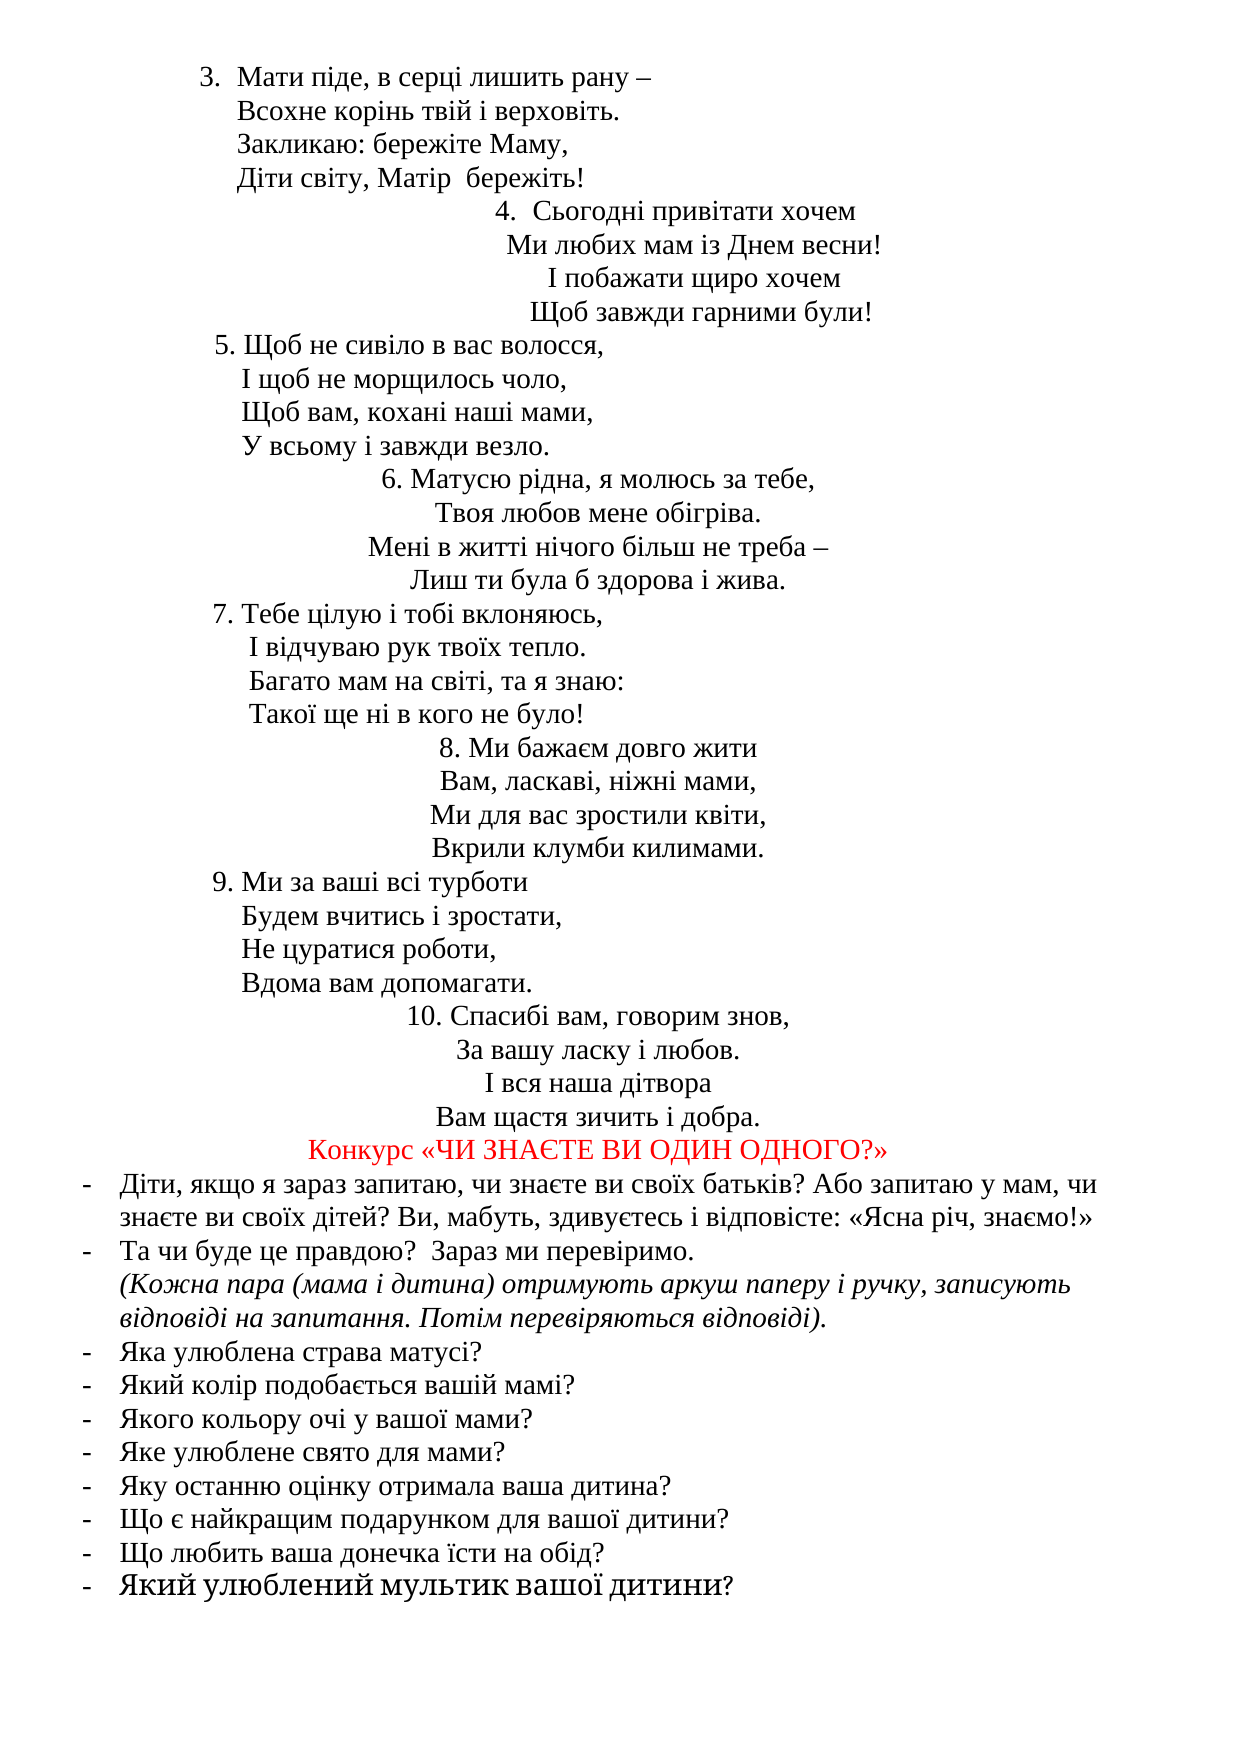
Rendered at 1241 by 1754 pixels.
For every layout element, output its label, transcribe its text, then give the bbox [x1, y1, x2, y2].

text 10. Спасибі вам, говорим знов, [44, 998, 1152, 1032]
list Який колір подобається вашій мамі? [82, 1367, 1152, 1401]
text 7. Тебе цілую і тобі вклоняюсь, [44, 596, 1152, 629]
text 6. Матусю рідна, я молюсь за тебе, [44, 462, 1152, 495]
text Твоя любов мене обігріва. [44, 495, 1152, 529]
text Не цуратися роботи, [44, 931, 1152, 965]
text Вам щастя зичить і добра. [44, 1099, 1152, 1132]
text Мені в житті нічого більш не треба – [44, 529, 1152, 562]
text Лиш ти була б здорова і жива. [44, 562, 1152, 596]
list І побажати щиро хочем [237, 260, 1152, 294]
text 5. Щоб не сивіло в вас волосся, [207, 327, 1152, 361]
list Якого кольору очі у вашої мами? [82, 1401, 1152, 1434]
text Конкурс «ЧИ ЗНАЄТЕ ВИ ОДИН ОДНОГО?» [44, 1132, 1152, 1166]
list Що любить ваша донечка їсти на обід? [82, 1535, 1152, 1568]
list Діти, якщо я зараз запитаю, чи знаєте ви своїх батьків? Або запитаю у мам, чи знаєте ви своїх дітей? Ви, мабуть, здивуєтесь і відповісте: «Ясна річ, знаємо!» [82, 1166, 1152, 1233]
list Щоб завжди гарними були! [237, 294, 1152, 327]
list Яку останню оцінку отримала ваша дитина? [82, 1468, 1152, 1501]
text Вам, ласкаві, ніжні мами, [44, 763, 1152, 797]
list Який улюблений мультик вашої дитини? [82, 1568, 1152, 1603]
text І вся наша дітвора [44, 1065, 1152, 1099]
list Сьогодні привітати хочем [199, 193, 1152, 227]
list Що є найкращим подарунком для вашої дитини? [82, 1501, 1152, 1535]
text Вдома вам допомагати. [44, 965, 1152, 998]
text Багато мам на світі, та я знаю: [44, 663, 1152, 696]
text Ми для вас зростили квіти, [44, 797, 1152, 831]
list Закликаю: бережіте Маму, [237, 126, 1152, 160]
text І щоб не морщилось чоло, [44, 361, 1152, 394]
list Яка улюблена страва матусі? [82, 1334, 1152, 1367]
list Мати піде, в серці лишить рану – [199, 59, 1152, 93]
list Ми любих мам із Днем весни! [237, 227, 1152, 260]
list (Кожна пара (мама і дитина) отримують аркуш паперу і ручку, записують відповіді на запитання. Потім перевіряються відповіді). [119, 1267, 1152, 1334]
text 9. Ми за ваші всі турботи [44, 864, 1152, 898]
text І відчуваю рук твоїх тепло. [44, 629, 1152, 663]
text За вашу ласку і любов. [44, 1032, 1152, 1065]
text Вкрили клумби килимами. [44, 831, 1152, 864]
list Яке улюблене свято для мами? [82, 1434, 1152, 1468]
text Такої ще ні в кого не було! [44, 696, 1152, 730]
text Будем вчитись і зростати, [44, 898, 1152, 931]
text У всьому і завжди везло. [44, 428, 1152, 462]
list Діти світу, Матір бережіть! [237, 160, 1152, 193]
list Та чи буде це правдою? Зараз ми перевіримо. [82, 1233, 1152, 1267]
list Всохне корінь твій і верховіть. [237, 93, 1152, 126]
text 8. Ми бажаєм довго жити [44, 730, 1152, 763]
text Щоб вам, кохані наші мами, [44, 394, 1152, 428]
